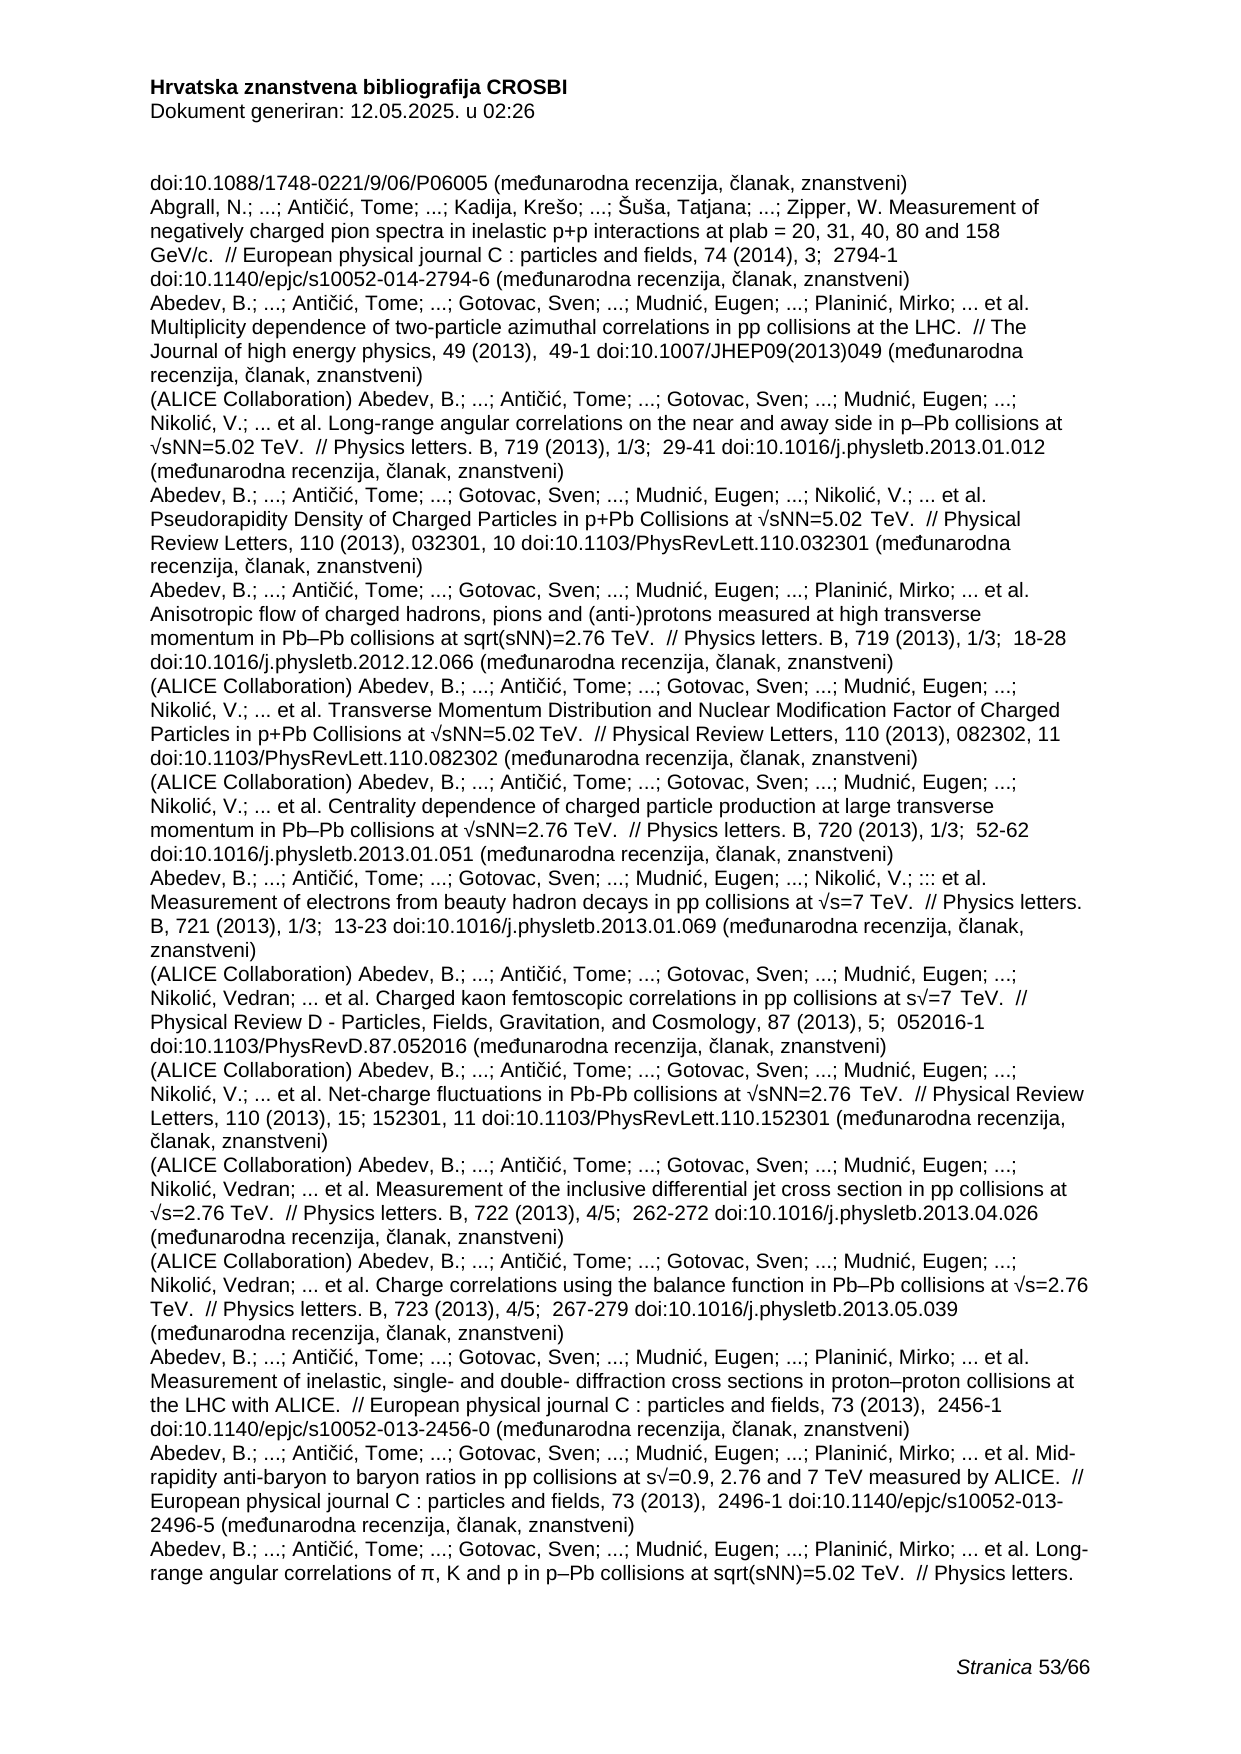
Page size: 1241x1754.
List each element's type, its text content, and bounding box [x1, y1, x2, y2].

text (ALICE Collaboration) Abedev, B.; ...; Antičić, Tome; ...; Gotovac, Sven; ...; Mudnić, Eugen; ...; Nikolić, V.; ... et al. [150, 1057, 1090, 1153]
text Abedev, B.; ...; Antičić, Tome; ...; Gotovac, Sven; ...; Mudnić, Eugen; ...; Planinić, Mirko; ... et al. [150, 578, 1090, 674]
text (ALICE Collaboration) Abedev, B.; ...; Antičić, Tome; ...; Gotovac, Sven; ...; Mudnić, Eugen; ...; Nikolić, V.; ... et al. [150, 770, 1090, 866]
text Abedev, B.; ...; Antičić, Tome; ...; Gotovac, Sven; ...; Mudnić, Eugen; ...; Planinić, Mirko; ... et al. [150, 291, 1090, 387]
text Abedev, B.; ...; Antičić, Tome; ...; Gotovac, Sven; ...; Mudnić, Eugen; ...; Planinić, Mirko; ... et al. [150, 1345, 1090, 1441]
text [150, 1537, 1090, 1584]
text (ALICE Collaboration) Abedev, B.; ...; Antičić, Tome; ...; Gotovac, Sven; ...; Mudnić, Eugen; ...; Nikolić, V.; ... et al. [150, 387, 1090, 482]
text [150, 1441, 1090, 1537]
text Abedev, B.; ...; Antičić, Tome; ...; Gotovac, Sven; ...; Mudnić, Eugen; ...; Nikolić, V.; ::: et al. [150, 866, 1090, 962]
text (ALICE Collaboration) Abedev, B.; ...; Antičić, Tome; ...; Gotovac, Sven; ...; Mudnić, Eugen; ...; Nikolić, V.; ... et al. [150, 674, 1090, 770]
text (ALICE Collaboration) Abedev, B.; ...; Antičić, Tome; ...; Gotovac, Sven; ...; Mudnić, Eugen; ...; Nikolić, Vedran; ... et al. [150, 962, 1090, 1057]
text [150, 195, 1090, 291]
text (ALICE Collaboration) Abedev, B.; ...; Antičić, Tome; ...; Gotovac, Sven; ...; Mudnić, Eugen; ...; Nikolić, Vedran; ... et al. [150, 1249, 1090, 1345]
text (ALICE Collaboration) Abedev, B.; ...; Antičić, Tome; ...; Gotovac, Sven; ...; Mudnić, Eugen; ...; Nikolić, Vedran; ... et al. [150, 1153, 1090, 1249]
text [150, 171, 1090, 195]
text Abedev, B.; ...; Antičić, Tome; ...; Gotovac, Sven; ...; Mudnić, Eugen; ...; Nikolić, V.; ... et al. [150, 482, 1090, 578]
